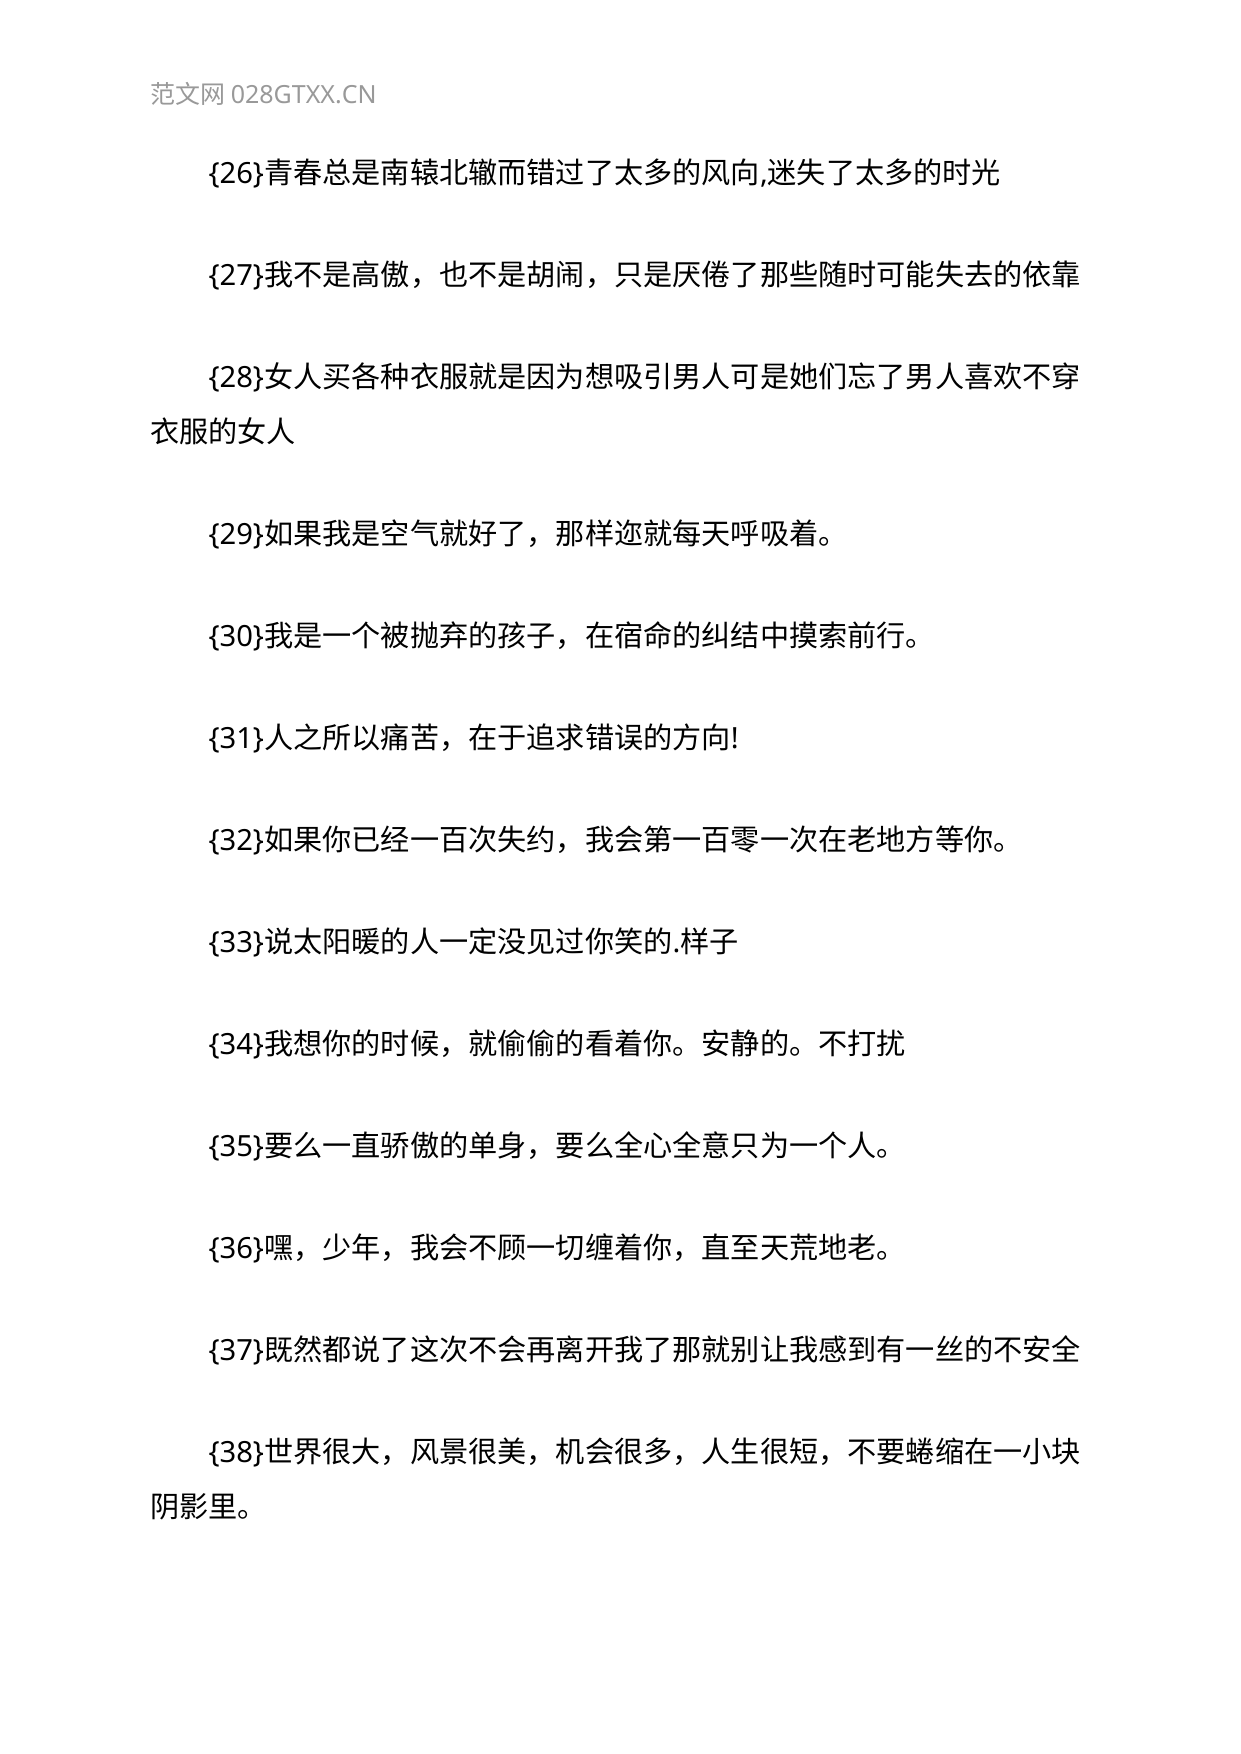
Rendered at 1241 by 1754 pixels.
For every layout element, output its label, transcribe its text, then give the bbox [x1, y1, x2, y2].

text {34}我想你的时候，就偷偷的看着你。安静的。不打扰 [150, 1021, 1090, 1063]
text {28}女人买各种衣服就是因为想吸引男人可是她们忘了男人喜欢不穿衣服的女人 [150, 354, 1090, 451]
text {27}我不是高傲，也不是胡闹，只是厌倦了那些随时可能失去的依靠 [150, 252, 1090, 294]
text {30}我是一个被抛弃的孩子，在宿命的纠结中摸索前行。 [150, 613, 1090, 655]
text {32}如果你已经一百次失约，我会第一百零一次在老地方等你。 [150, 817, 1090, 859]
text {33}说太阳暖的人一定没见过你笑的.样子 [150, 919, 1090, 961]
text {31}人之所以痛苦，在于追求错误的方向! [150, 715, 1090, 757]
text {29}如果我是空气就好了，那样迩就每天呼吸着。 [150, 511, 1090, 553]
text {35}要么一直骄傲的单身，要么全心全意只为一个人。 [150, 1123, 1090, 1165]
text {36}嘿，少年，我会不顾一切缠着你，直至天荒地老。 [150, 1224, 1090, 1267]
text {37}既然都说了这次不会再离开我了那就别让我感到有一丝的不安全 [150, 1327, 1090, 1369]
text {26}青春总是南辕北辙而错过了太多的风向,迷失了太多的时光 [150, 150, 1090, 192]
text {38}世界很大，风景很美，机会很多，人生很短，不要蜷缩在一小块阴影里。 [150, 1428, 1090, 1526]
